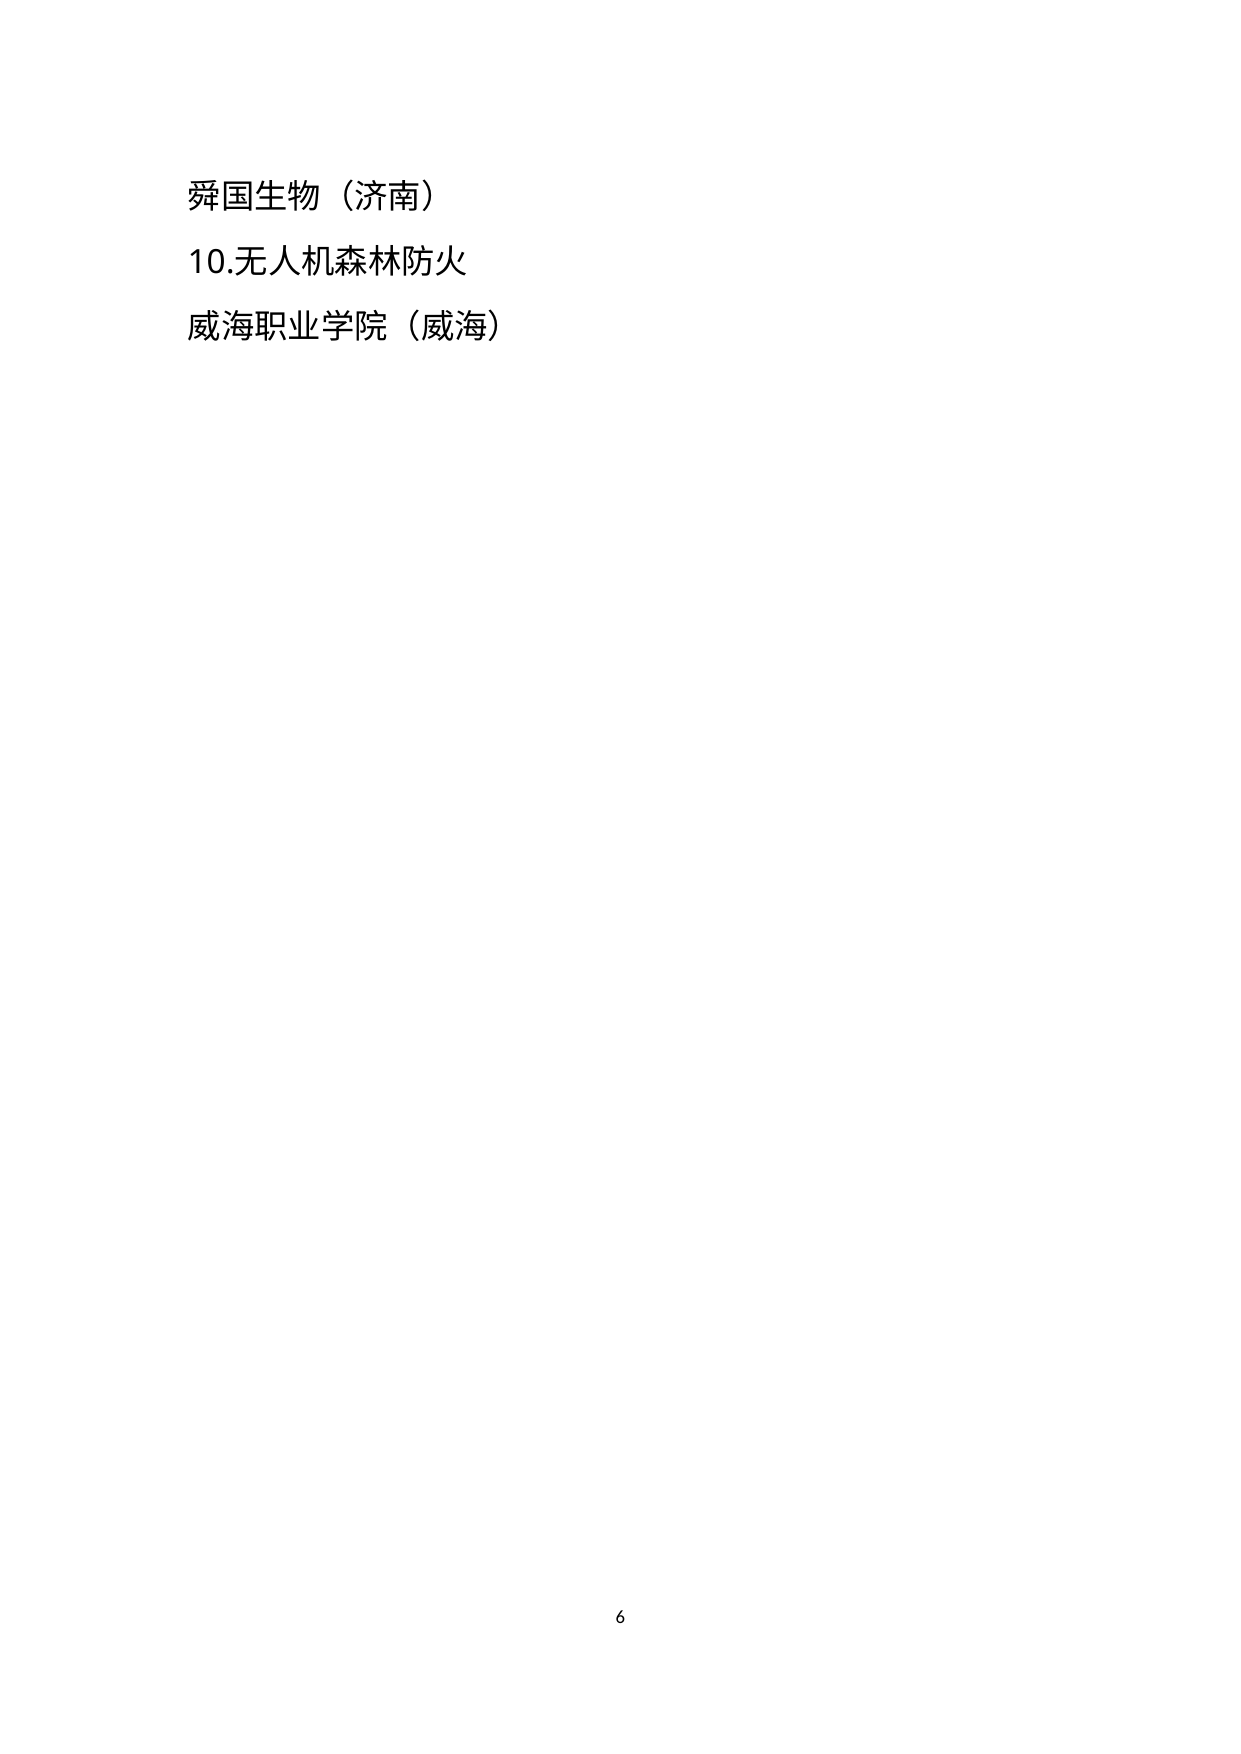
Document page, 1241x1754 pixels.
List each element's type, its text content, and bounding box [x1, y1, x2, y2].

text 10.无人机森林防火 [187, 227, 1053, 292]
text 舜国生物（济南） [187, 162, 1053, 227]
text 威海职业学院（威海） [187, 292, 1053, 357]
